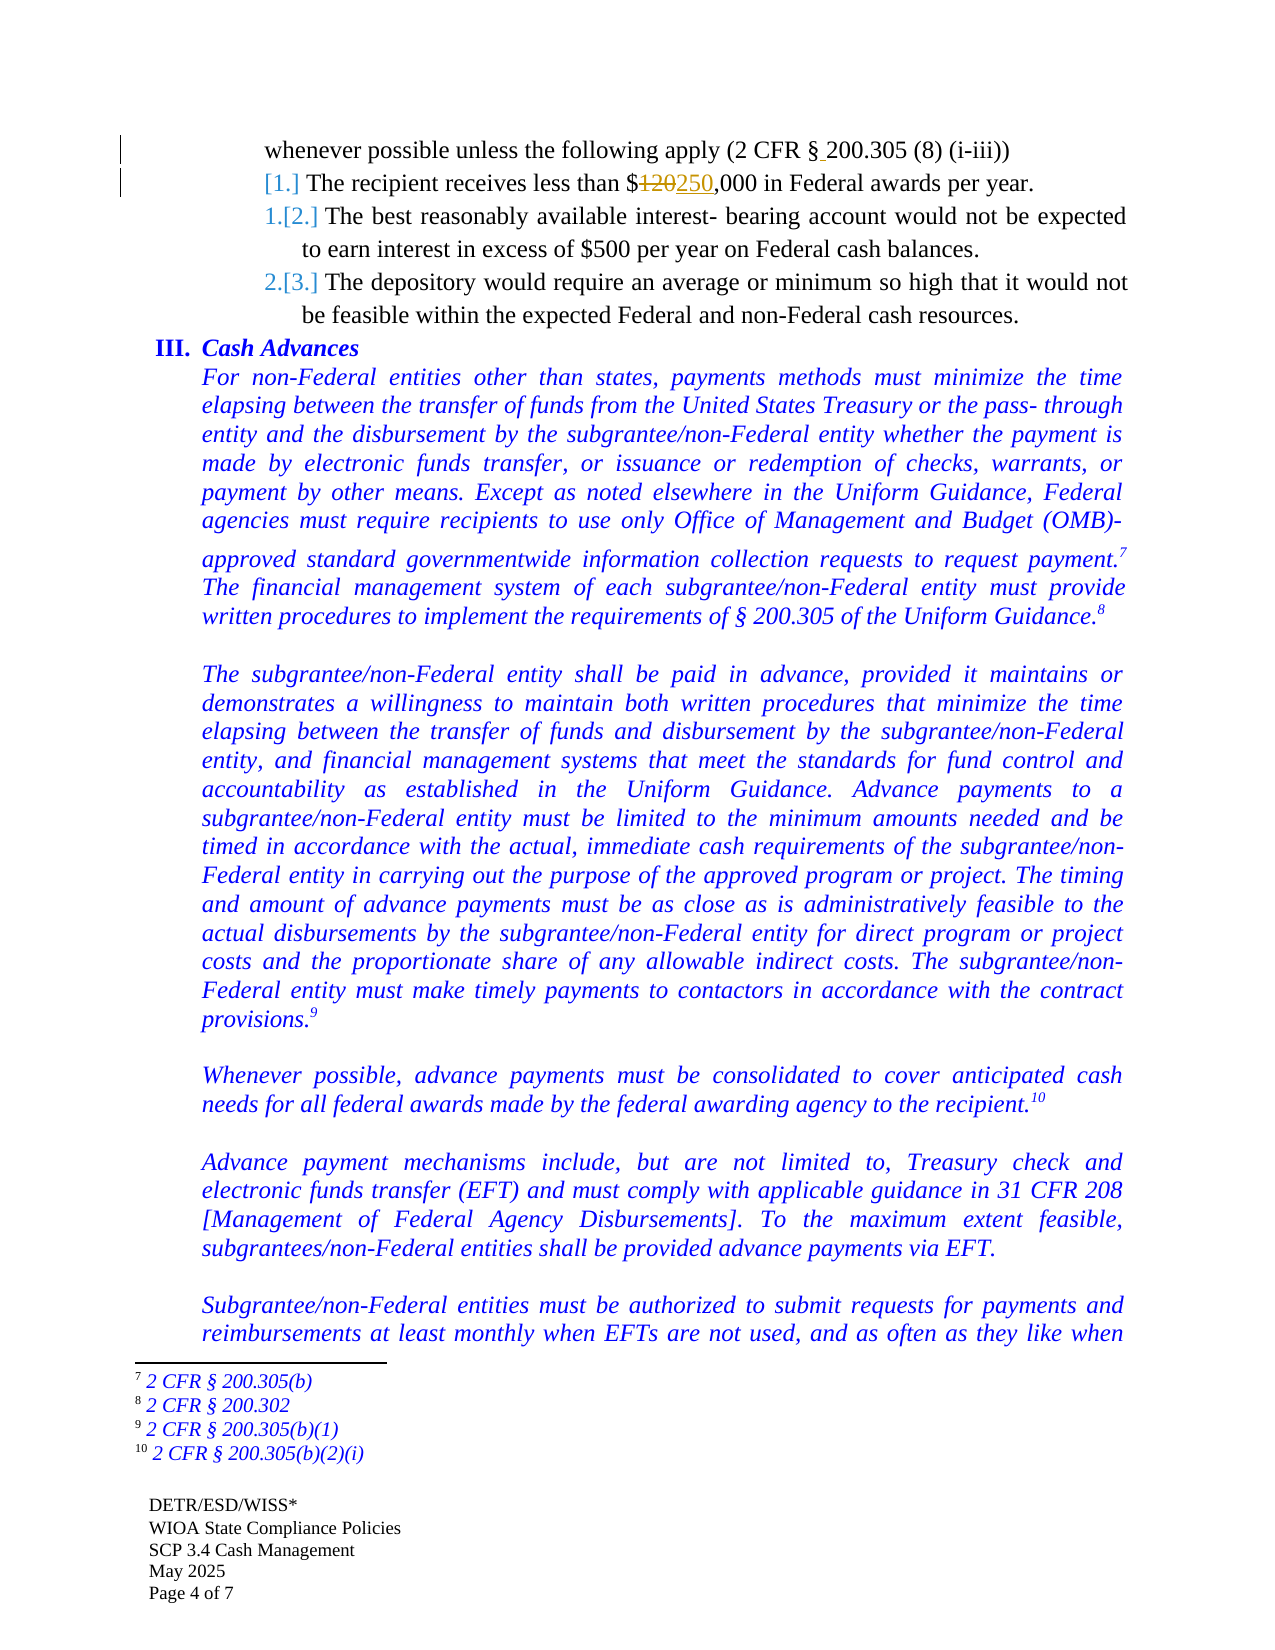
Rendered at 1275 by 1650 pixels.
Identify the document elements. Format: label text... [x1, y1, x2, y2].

text Whenever possible, advance payments must be consolidated to cover anticipated cash needs for all federal awards made by the federal awarding agency to the recipient. [202, 1061, 1126, 1118]
text Advance payment mechanisms include, but are not limited to, Treasury check and electronic funds transfer (EFT) and must comply with applicable guidance in 31 CFR 208 [Management of Federal Agency Disbursements]. To the maximum extent feasible, subgrantees/non-Federal entities shall be provided advance payments via EFT. [202, 1147, 1126, 1262]
list Cash Advances [155, 333, 1128, 362]
list The depository would require an average or minimum so high that it would not be feasible within the expected Federal and non-Federal cash resources. [264, 267, 1128, 329]
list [220, 135, 1127, 164]
list The best reasonably available interest- bearing account would not be expected to earn interest in excess of $500 per year on Federal cash balances. [264, 201, 1127, 263]
text For non-Federal entities other than states, payments methods must minimize the time elapsing between the transfer of funds from the United States Treasury or the pass- through entity and the disbursement by the subgrantee/non-Federal entity whether the payment is made by electronic funds transfer, or issuance or redemption of checks, warrants, or payment by other means. Except as noted elsewhere in the Uniform Guidance, Federal agencies must require recipients to use only Office of Management and Budget (OMB)-approved standard governmentwide information collection requests to request payment. The financial management system of each subgrantee/non-Federal entity must provide written procedures to implement the requirements of § 200.305 of the Uniform Guidance. [202, 362, 1126, 630]
list The recipient receives less than $,000 in Federal awards per year. [264, 168, 1140, 197]
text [202, 1291, 1126, 1347]
text The subgrantee/non-Federal entity shall be paid in advance, provided it maintains or demonstrates a willingness to maintain both written procedures that minimize the time elapsing between the transfer of funds and disbursement by the subgrantee/non-Federal entity, and financial management systems that meet the standards for fund control and accountability as established in the Uniform Guidance. Advance payments to a subgrantee/non-Federal entity must be limited to the minimum amounts needed and be timed in accordance with the actual, immediate cash requirements of the subgrantee/non- Federal entity in carrying out the purpose of the approved program or project. The timing and amount of advance payments must be as close as is administratively feasible to the actual disbursements by the subgrantee/non-Federal entity for direct program or project costs and the proportionate share of any allowable indirect costs. The subgrantee/non- Federal entity must make timely payments to contactors in accordance with the contract provisions. [202, 659, 1126, 1033]
